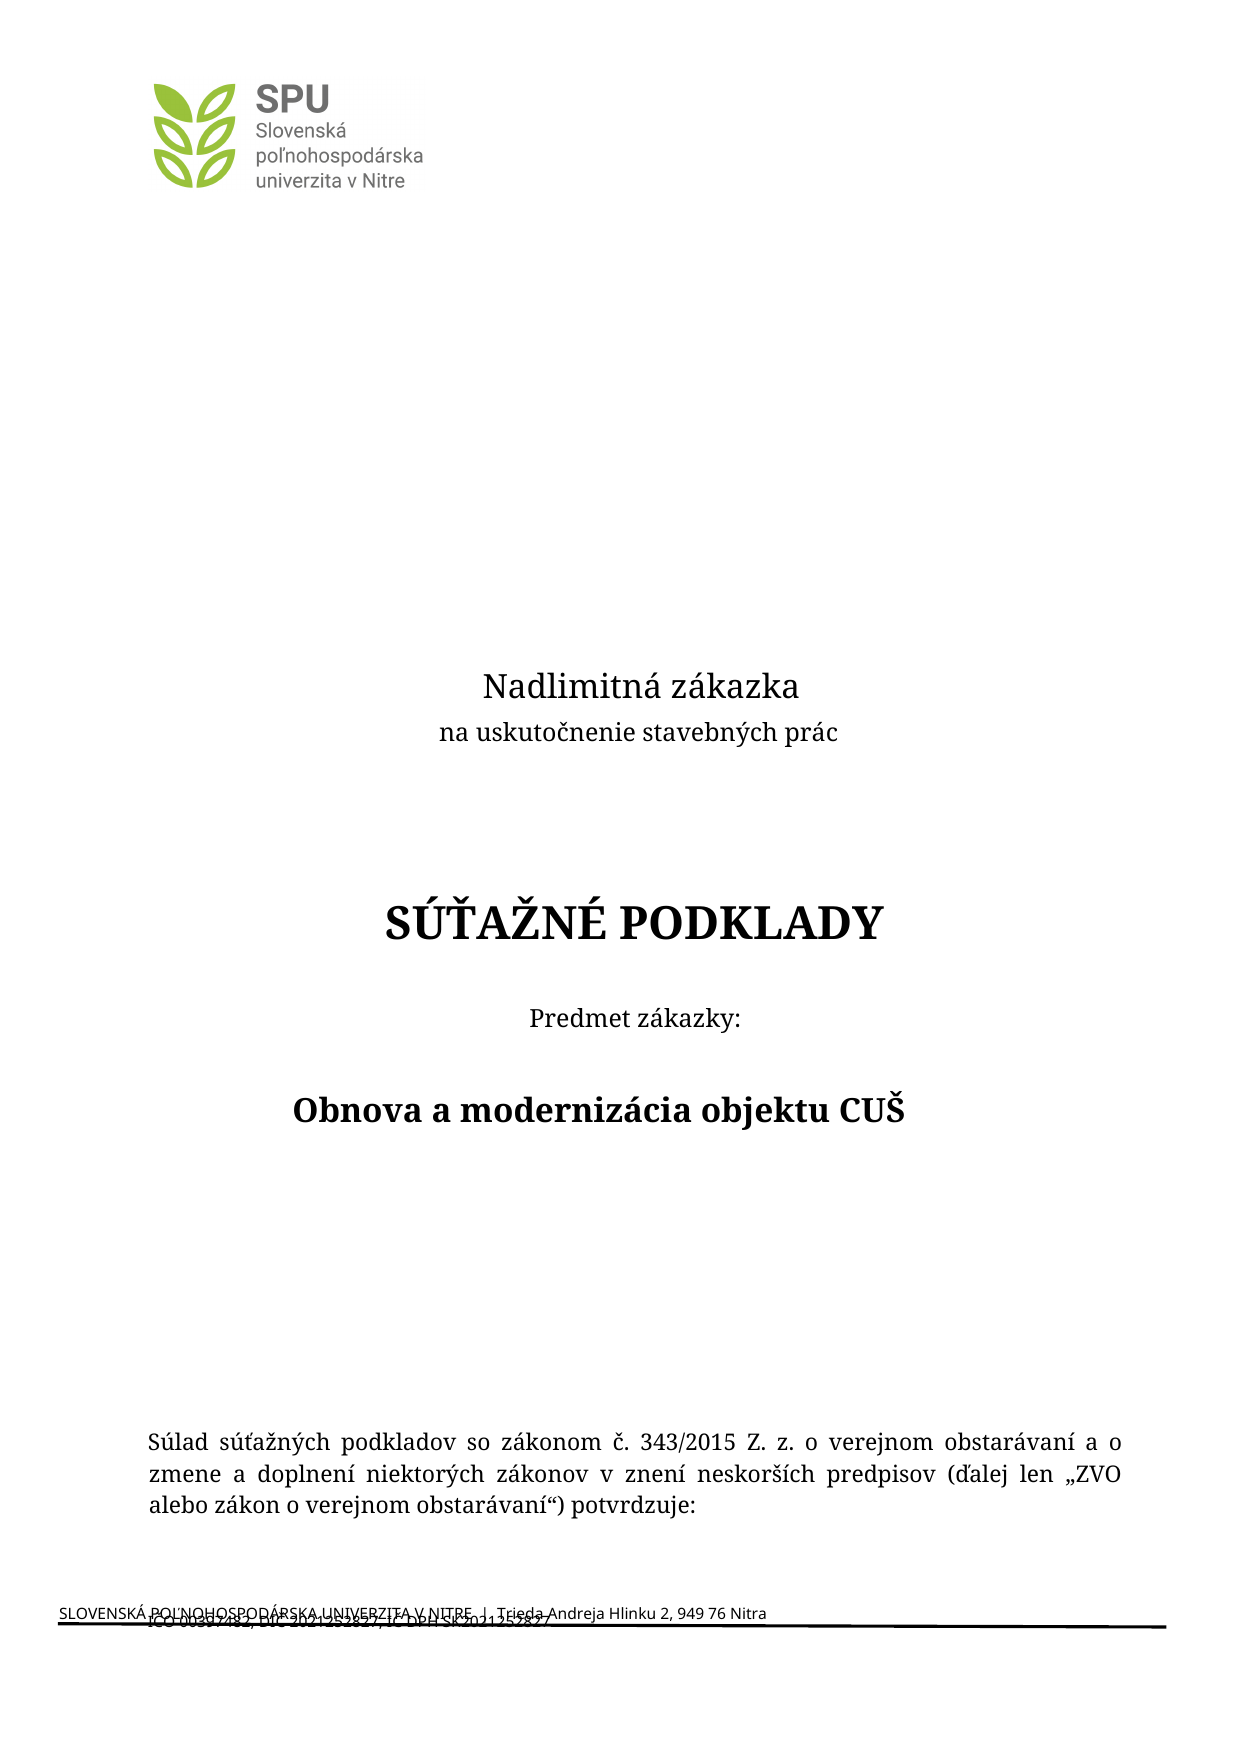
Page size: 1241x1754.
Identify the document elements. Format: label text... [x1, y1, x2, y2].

text SÚŤAŽNÉ PODKLADY [148, 891, 1123, 953]
text Nadlimitná zákazka [159, 663, 1123, 709]
text na uskutočnenie stavebných prác [148, 715, 1123, 749]
picture [147, 76, 426, 192]
text Predmet zákazky: [148, 1000, 1123, 1034]
title Obnova a modernizácia objektu CUŠ [148, 1087, 1050, 1132]
text Súlad súťažných podkladov so zákonom č. 343/2015 Z. z. o verejnom obstarávaní a o zmene a doplnení niektorých zákonov v znení neskorších predpisov (ďalej len „ZVO alebo zákon o verejnom obstarávaní“) potvrdzuje: [148, 1426, 1123, 1520]
